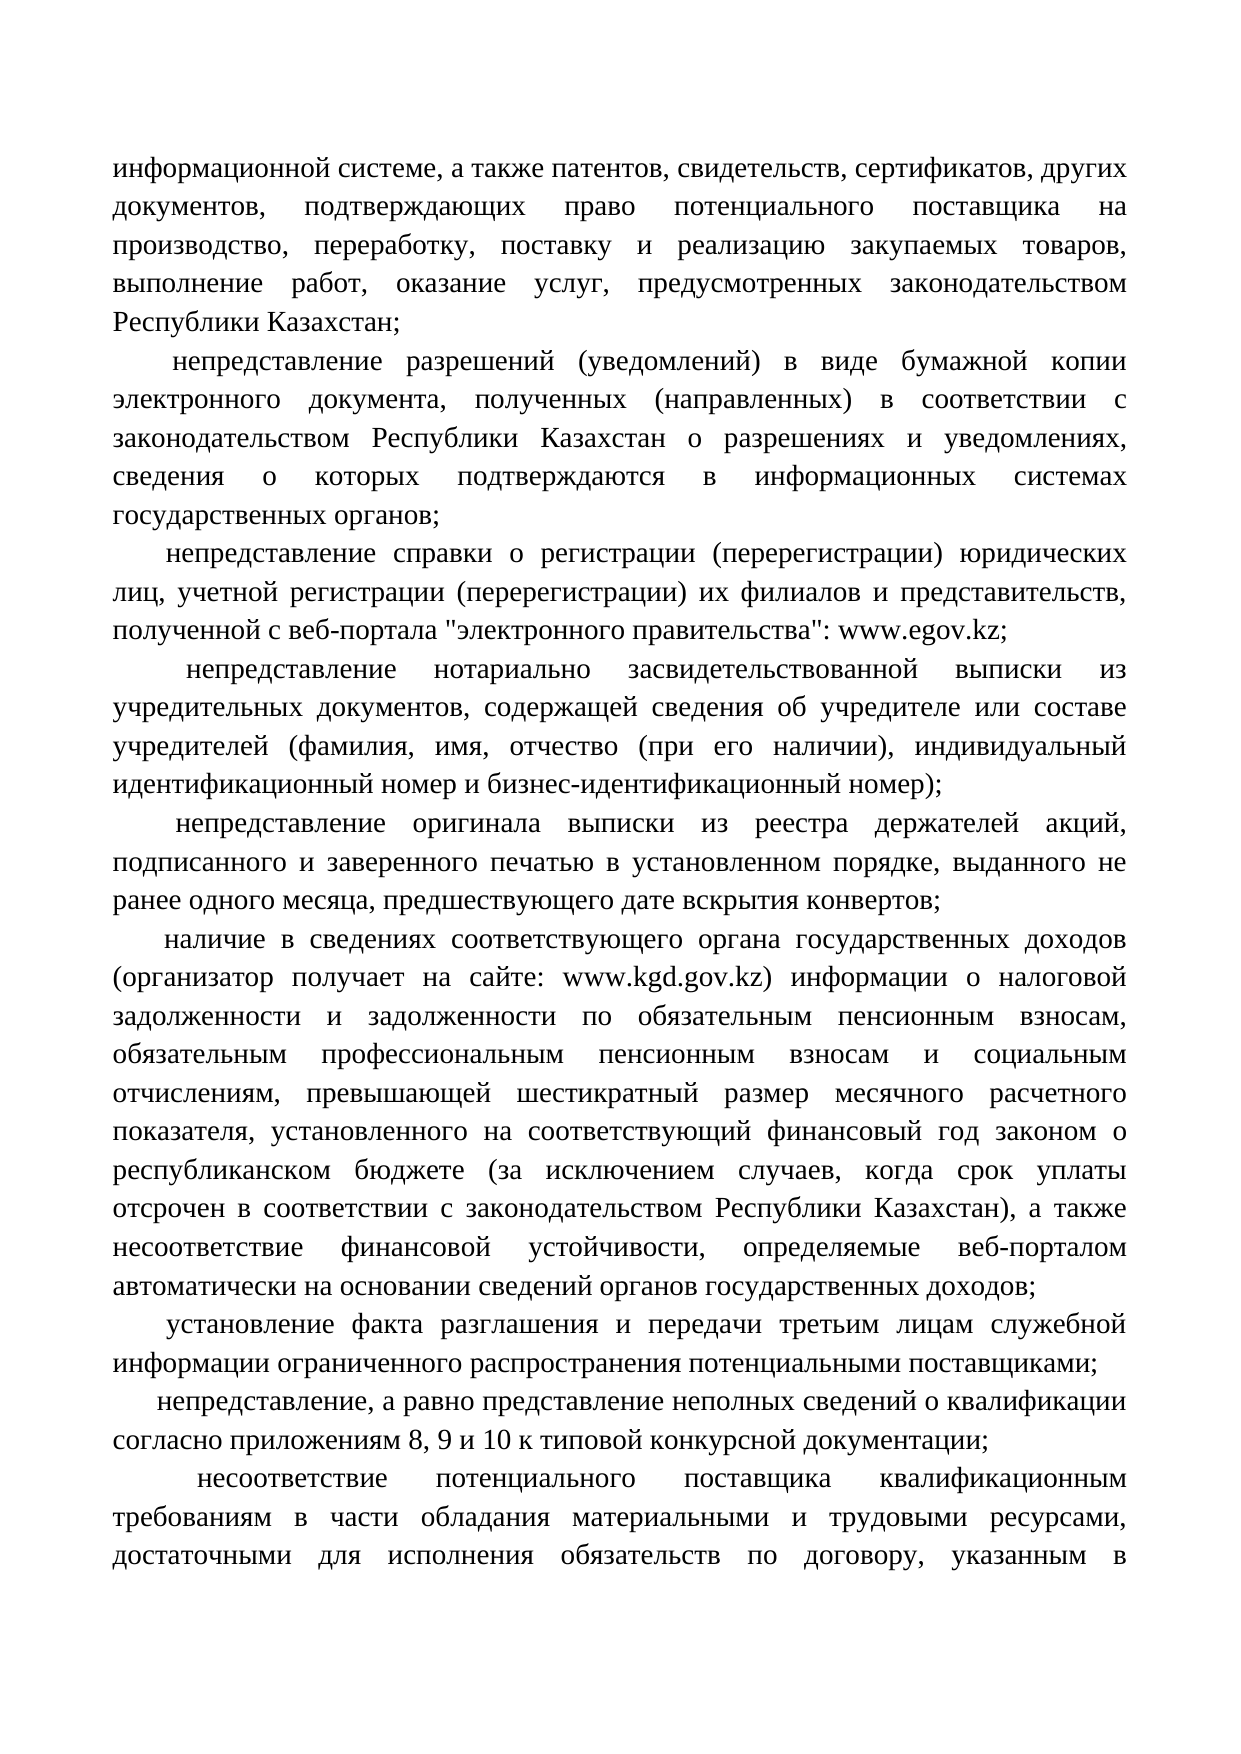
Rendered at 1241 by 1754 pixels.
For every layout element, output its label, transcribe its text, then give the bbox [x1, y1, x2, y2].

text наличие в сведениях соответствующего органа государственных доходов (организатор получает на сайте: www.kgd.gov.kz) информации о налоговой задолженности и задолженности по обязательным пенсионным взносам, обязательным профессиональным пенсионным взносам и социальным отчислениям, превышающей шестикратный размер месячного расчетного показателя, установленного на соответствующий финансовый год законом о республиканском бюджете (за исключением случаев, когда срок уплаты отсрочен в соответствии с законодательством Республики Казахстан), а также несоответствие финансовой устойчивости, определяемые веб-порталом автоматически на основании сведений органов государственных доходов; [112, 921, 1128, 1301]
text непредставление оригинала выписки из реестра держателей акций, подписанного и заверенного печатью в установленном порядке, выданного не ранее одного месяца, предшествующего дате вскрытия конвертов; [112, 805, 1128, 916]
text непредставление нотариально засвидетельствованной выписки из учредительных документов, содержащей сведения об учредителе или составе учредителей (фамилия, имя, отчество (при его наличии), индивидуальный идентификационный номер и бизнес-идентификационный номер); [112, 651, 1128, 800]
text непредставление справки о регистрации (перерегистрации) юридических лиц, учетной регистрации (перерегистрации) их филиалов и представительств, полученной с веб-портала "электронного правительства": www.egov.kz; [112, 535, 1128, 646]
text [112, 1460, 1128, 1571]
text установление факта разглашения и передачи третьим лицам служебной информации ограниченного распространения потенциальными поставщиками; [112, 1306, 1128, 1378]
text непредставление разрешений (уведомлений) в виде бумажной копии электронного документа, полученных (направленных) в соответствии с законодательством Республики Казахстан о разрешениях и уведомлениях, сведения о которых подтверждаются в информационных системах государственных органов; [112, 343, 1128, 530]
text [112, 150, 1128, 338]
text непредставление, а равно представление неполных сведений о квалификации согласно приложениям 8, 9 и 10 к типовой конкурсной документации; [112, 1383, 1128, 1455]
